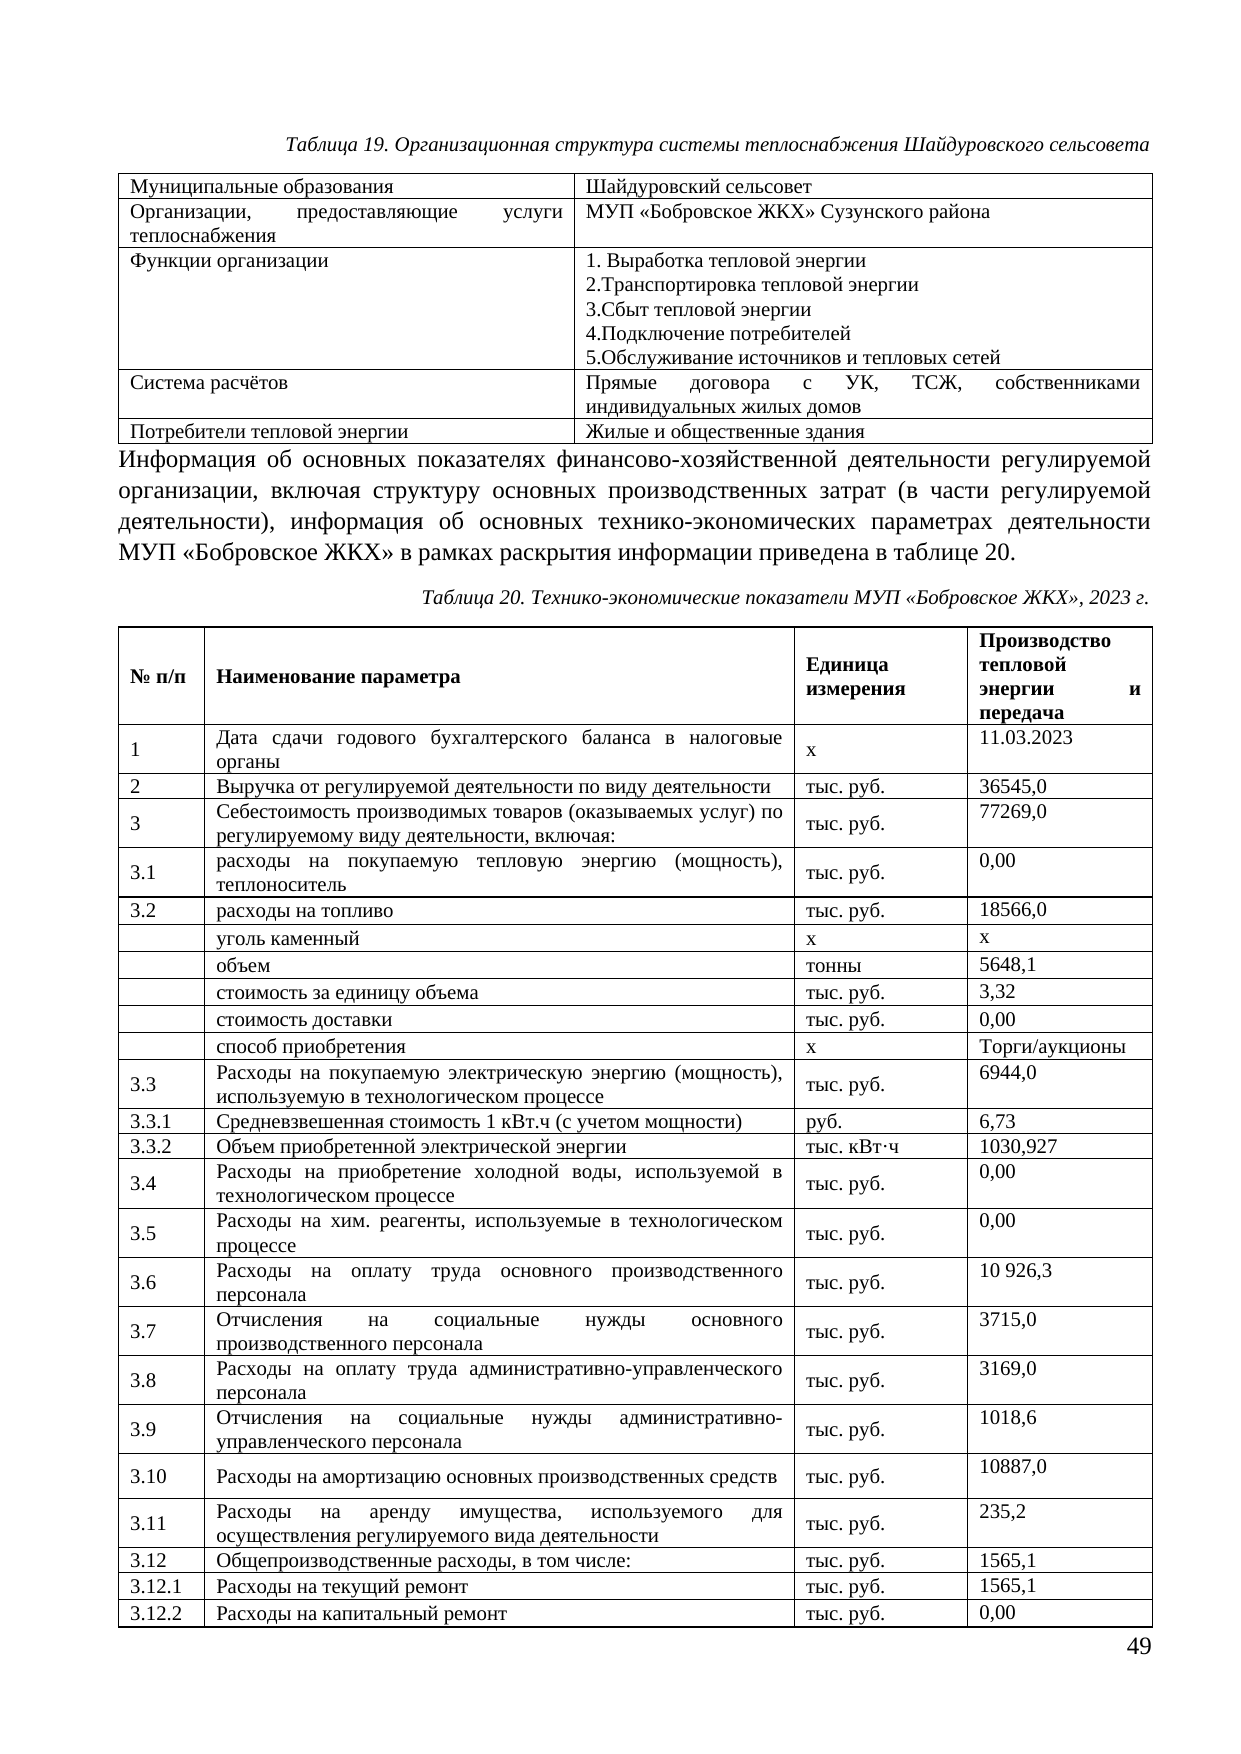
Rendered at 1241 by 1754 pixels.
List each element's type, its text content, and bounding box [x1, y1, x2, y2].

table_cell уголь каменный [205, 925, 794, 951]
table_cell 3.6 [119, 1258, 204, 1306]
table_cell 235,2 [968, 1499, 1152, 1547]
table_cell Расходы на приобретение холодной воды, используемой в технологическом процессе [205, 1159, 794, 1207]
table_cell х [968, 925, 1152, 951]
table_cell 5648,1 [968, 952, 1152, 978]
table_cell Отчисления на социальные нужды административно-управленческого персонала [205, 1405, 794, 1453]
table_cell Расходы на оплату труда основного производственного персонала [205, 1258, 794, 1306]
table_cell 0,00 [968, 1006, 1152, 1032]
table_cell тыс. руб. [795, 848, 967, 896]
table_cell 1018,6 [968, 1405, 1152, 1453]
table_cell 10887,0 [968, 1454, 1152, 1498]
table_cell тыс. руб. [795, 774, 967, 798]
table_cell Расходы на хим. реагенты, используемые в технологическом процессе [205, 1209, 794, 1257]
table_cell 6,73 [968, 1109, 1152, 1133]
table_cell 3.1 [119, 848, 204, 896]
table_cell 3.3 [119, 1060, 204, 1108]
table_cell тыс. руб. [795, 1405, 967, 1453]
table_cell 3.12.1 [119, 1573, 204, 1599]
table_cell 1 [119, 725, 204, 773]
table_cell 2 [119, 774, 204, 798]
table_cell 3.12 [119, 1548, 204, 1572]
table_cell тыс. руб. [795, 1356, 967, 1404]
table_cell 0,00 [968, 1600, 1152, 1626]
table_cell 3.9 [119, 1405, 204, 1453]
table_cell Расходы на покупаемую электрическую энергию (мощность), используемую в технологическом процессе [205, 1060, 794, 1108]
table_header Муниципальные образования [119, 174, 574, 198]
table_cell 3.3.2 [119, 1134, 204, 1158]
table_cell Себестоимость производимых товаров (оказываемых услуг) по регулируемому виду деятельности, включая: [205, 799, 794, 847]
table_cell МУП «Бобровское ЖКХ» Сузунского района [575, 199, 1152, 247]
table_cell тыс. руб. [795, 1258, 967, 1306]
table_cell стоимость за единицу объема [205, 979, 794, 1005]
table_cell 1565,1 [968, 1573, 1152, 1599]
table_header Единица измерения [795, 628, 967, 724]
table_cell Отчисления на социальные нужды основного производственного персонала [205, 1307, 794, 1355]
table_cell 3,32 [968, 979, 1152, 1005]
table_cell 18566,0 [968, 898, 1152, 923]
table_cell объем [205, 952, 794, 978]
table_cell тыс. руб. [795, 1600, 967, 1626]
table_cell тыс. руб. [795, 1454, 967, 1498]
table_cell Торги/аукционы [968, 1033, 1152, 1059]
table_cell Система расчётов [119, 370, 574, 418]
table_cell Дата сдачи годового бухгалтерского баланса в налоговые органы [205, 725, 794, 773]
table_cell 3.5 [119, 1209, 204, 1257]
text Информация об основных показателях финансово-хозяйственной деятельности регулируемой организации, включая структуру основных производственных затрат (в части регулируемой деятельности), информация об основных технико-экономических параметрах деятельности МУП «Бобровское ЖКХ» в рамках раскрытия информации приведена в таблице 20. [118, 444, 1152, 566]
table_cell 1030,927 [968, 1134, 1152, 1158]
text Таблица 20. Технико-экономические показатели МУП «Бобровское ЖКХ», 2023 г. [73, 585, 1152, 610]
table_cell 3.2 [119, 898, 204, 923]
table_cell 0,00 [968, 1159, 1152, 1207]
table_cell 77269,0 [968, 799, 1152, 847]
table_cell 3.4 [119, 1159, 204, 1207]
table_cell Объем приобретенной электрической энергии [205, 1134, 794, 1158]
table_cell 3715,0 [968, 1307, 1152, 1355]
table_cell х [795, 925, 967, 951]
table_cell расходы на топливо [205, 898, 794, 923]
table_cell Расходы на оплату труда административно-управленческого персонала [205, 1356, 794, 1404]
text Таблица 19. Организационная структура системы теплоснабжения Шайдуровского сельсовета [73, 131, 1152, 156]
table_cell тыс. руб. [795, 1307, 967, 1355]
table_cell 0,00 [968, 848, 1152, 896]
table_cell 1565,1 [968, 1548, 1152, 1572]
table_header № п/п [119, 628, 204, 724]
table_cell 11.03.2023 [968, 725, 1152, 773]
table_cell [119, 925, 204, 951]
table_header Наименование параметра [205, 628, 794, 724]
table_cell 6944,0 [968, 1060, 1152, 1108]
table_cell тыс. руб. [795, 898, 967, 923]
table_cell тонны [795, 952, 967, 978]
table_cell 0,00 [968, 1209, 1152, 1257]
table_cell тыс. руб. [795, 1548, 967, 1572]
table_cell 10 926,3 [968, 1258, 1152, 1306]
table_cell Средневзвешенная стоимость 1 кВт.ч (с учетом мощности) [205, 1109, 794, 1133]
table_cell [119, 1006, 204, 1032]
table_cell тыс. руб. [795, 1209, 967, 1257]
table_cell расходы на покупаемую тепловую энергию (мощность), теплоноситель [205, 848, 794, 896]
table_cell 36545,0 [968, 774, 1152, 798]
table_cell 3.10 [119, 1454, 204, 1498]
table_cell 3.3.1 [119, 1109, 204, 1133]
table_cell Выручка от регулируемой деятельности по виду деятельности [205, 774, 794, 798]
table_cell тыс. руб. [795, 1060, 967, 1108]
table_cell стоимость доставки [205, 1006, 794, 1032]
table_cell 3 [119, 799, 204, 847]
table_cell 3169,0 [968, 1356, 1152, 1404]
table_cell Прямые договора с УК, ТСЖ, собственниками индивидуальных жилых домов [575, 370, 1152, 418]
table_cell Потребители тепловой энергии [119, 419, 574, 443]
table_cell тыс. руб. [795, 1499, 967, 1547]
table_cell Расходы на капитальный ремонт [205, 1600, 794, 1626]
table_cell х [795, 725, 967, 773]
table_cell 3.12.2 [119, 1600, 204, 1626]
table_cell тыс. руб. [795, 799, 967, 847]
table_cell тыс. руб. [795, 1006, 967, 1032]
table_cell тыс. руб. [795, 1159, 967, 1207]
table_cell тыс. руб. [795, 979, 967, 1005]
table_header Шайдуровский сельсовет [575, 174, 1152, 198]
table_cell руб. [795, 1109, 967, 1133]
table_cell Расходы на аренду имущества, используемого для осуществления регулируемого вида деятельности [205, 1499, 794, 1547]
table_cell 3.7 [119, 1307, 204, 1355]
table_cell Общепроизводственные расходы, в том числе: [205, 1548, 794, 1572]
table_cell [119, 979, 204, 1005]
table_cell х [795, 1033, 967, 1059]
table_cell Функции организации [119, 248, 574, 369]
table_cell Расходы на амортизацию основных производственных средств [205, 1454, 794, 1498]
table_cell 3.8 [119, 1356, 204, 1404]
table_cell [119, 952, 204, 978]
table_cell способ приобретения [205, 1033, 794, 1059]
table_cell тыс. кВт·ч [795, 1134, 967, 1158]
table_cell Жилые и общественные здания [575, 419, 1152, 443]
table_cell Организации, предоставляющие услуги теплоснабжения [119, 199, 574, 247]
table_cell тыс. руб. [795, 1573, 967, 1599]
table_cell 3.11 [119, 1499, 204, 1547]
table_cell [119, 1033, 204, 1059]
table_cell Расходы на текущий ремонт [205, 1573, 794, 1599]
table_header Производство тепловой энергии и передача [968, 628, 1152, 724]
table_cell 1. Выработка тепловой энергии 2.Транспортировка тепловой энергии 3.Сбыт тепловой энергии 4.Подключение потребителей 5.Обслуживание источников и тепловых сетей [575, 248, 1152, 369]
